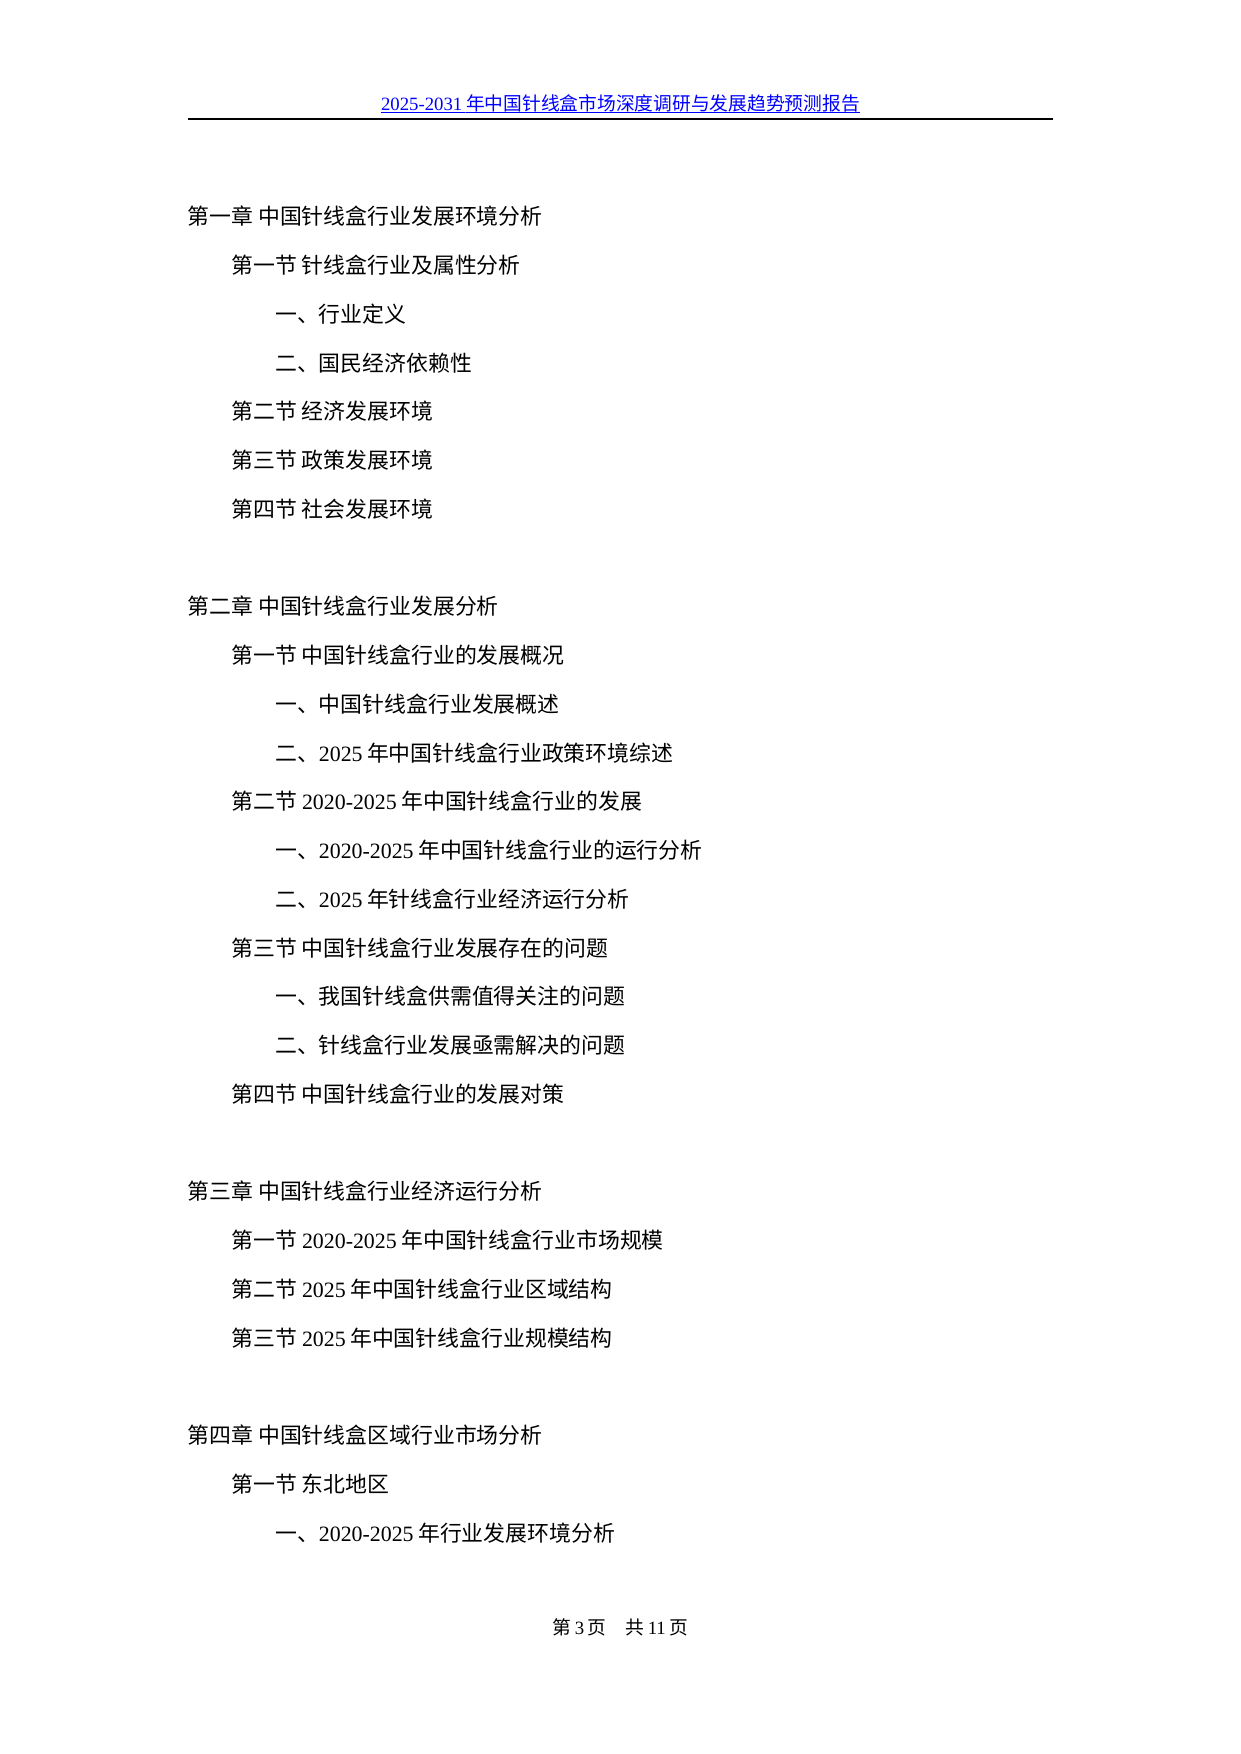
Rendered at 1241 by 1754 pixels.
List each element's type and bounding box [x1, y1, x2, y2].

text [187, 150, 1053, 1548]
